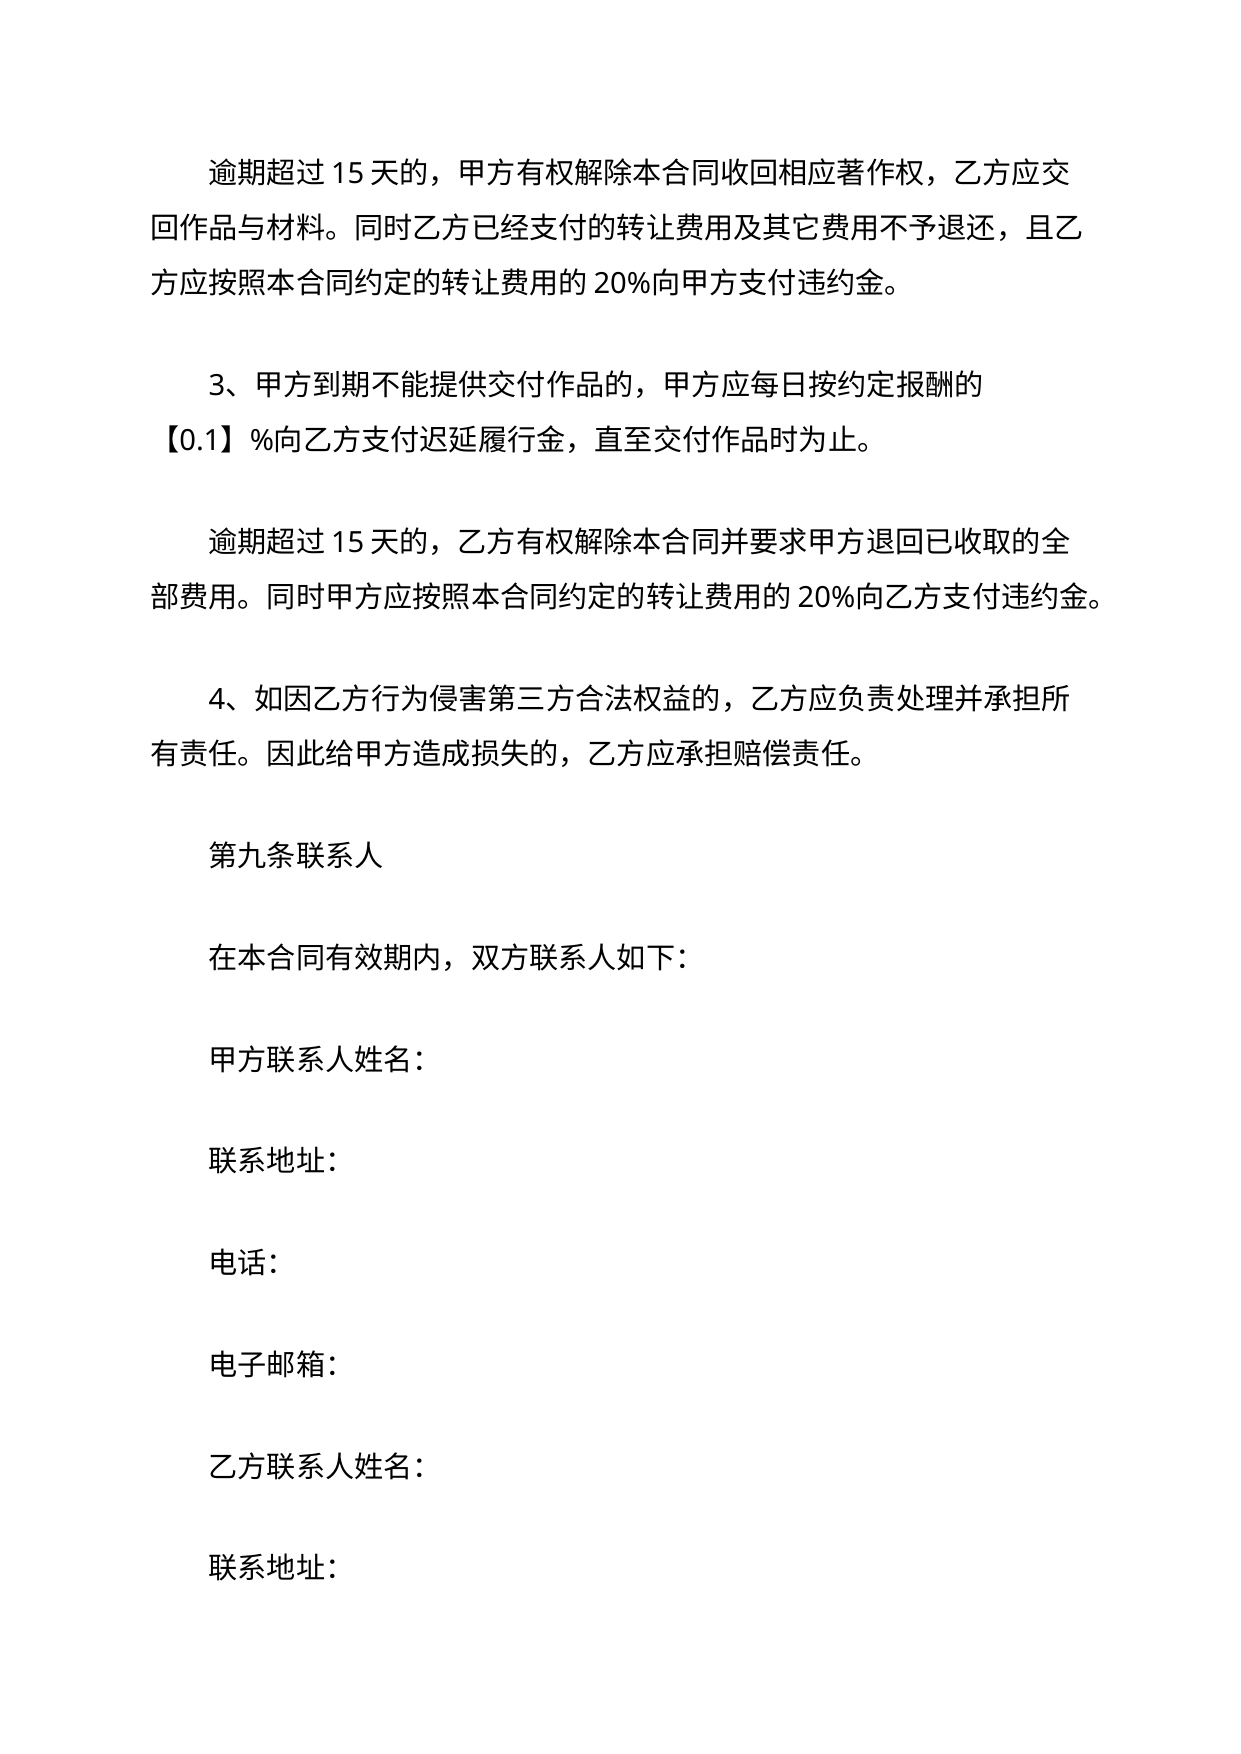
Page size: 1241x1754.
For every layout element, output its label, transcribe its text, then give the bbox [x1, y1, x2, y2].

text 逾期超过15天的，甲方有权解除本合同收回相应著作权，乙方应交回作品与材料。同时乙方已经支付的转让费用及其它费用不予退还，且乙方应按照本合同约定的转让费用的20%向甲方支付违约金。 [150, 150, 1090, 302]
text 电话： [150, 1240, 1090, 1282]
text 第九条联系人 [150, 833, 1090, 875]
text 甲方联系人姓名： [150, 1036, 1090, 1078]
text 在本合同有效期内，双方联系人如下： [150, 934, 1090, 977]
text 联系地址： [150, 1138, 1090, 1180]
text 逾期超过15天的，乙方有权解除本合同并要求甲方退回已收取的全部费用。同时甲方应按照本合同约定的转让费用的20%向乙方支付违约金。 [150, 519, 1090, 616]
text 3、甲方到期不能提供交付作品的，甲方应每日按约定报酬的【0.1】%向乙方支付迟延履行金，直至交付作品时为止。 [150, 362, 1090, 459]
text 乙方联系人姓名： [150, 1443, 1090, 1486]
text 4、如因乙方行为侵害第三方合法权益的，乙方应负责处理并承担所有责任。因此给甲方造成损失的，乙方应承担赔偿责任。 [150, 676, 1090, 773]
text 联系地址： [150, 1545, 1090, 1587]
text 电子邮箱： [150, 1341, 1090, 1384]
